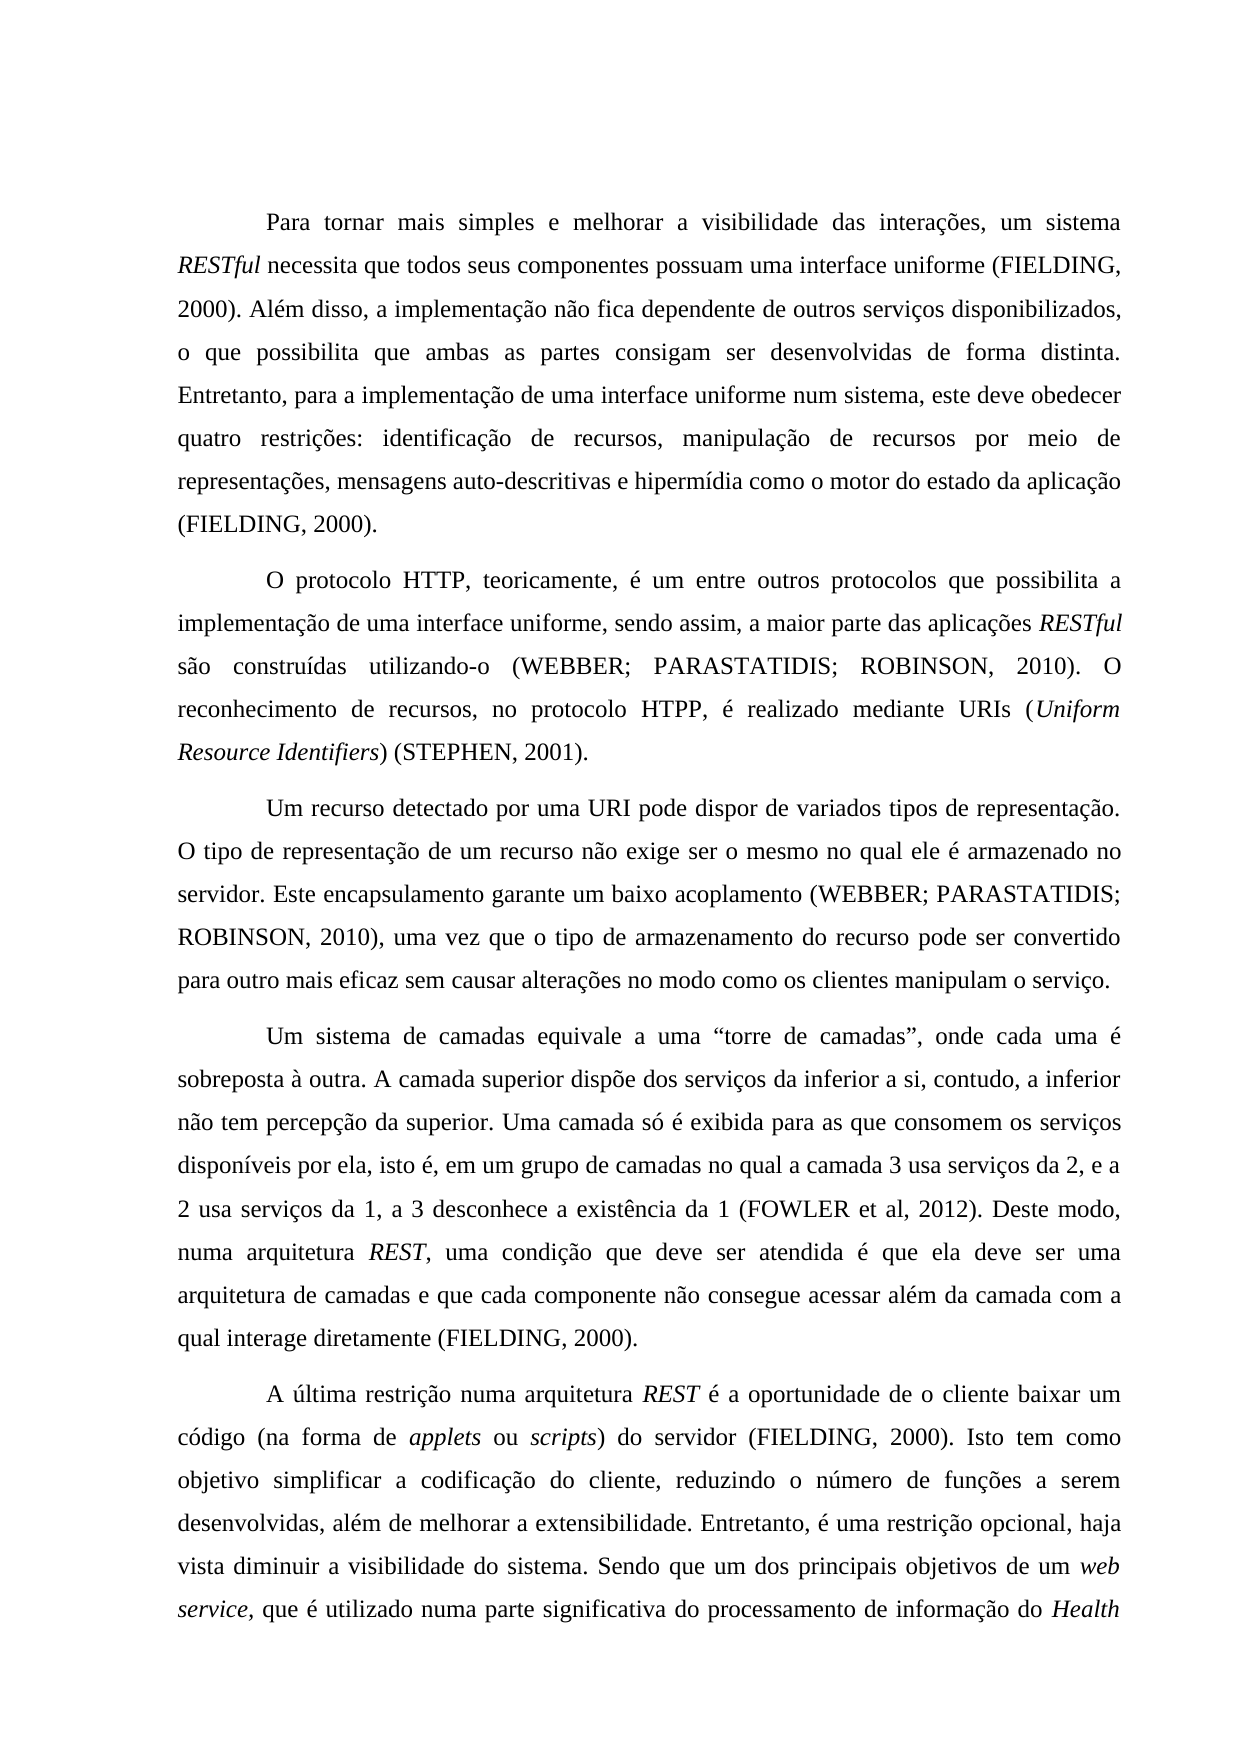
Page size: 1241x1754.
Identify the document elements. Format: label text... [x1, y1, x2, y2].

text O protocolo HTTP, teoricamente, é um entre outros protocolos que possibilita a implementação de uma interface uniforme, sendo assim, a maior parte das aplicações RESTful são construídas utilizando-o (WEBBER; PARASTATIDIS; ROBINSON, 2010). O reconhecimento de recursos, no protocolo HTPP, é realizado mediante URIs (Uniform Resource Identifiers) (STEPHEN, 2001). [177, 565, 1122, 766]
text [177, 1379, 1122, 1623]
text Um recurso detectado por uma URI pode dispor de variados tipos de representação. O tipo de representação de um recurso não exige ser o mesmo no qual ele é armazenado no servidor. Este encapsulamento garante um baixo acoplamento (WEBBER; PARASTATIDIS; ROBINSON, 2010), uma vez que o tipo de armazenamento do recurso pode ser convertido para outro mais eficaz sem causar alterações no modo como os clientes manipulam o serviço. [177, 793, 1122, 994]
text Um sistema de camadas equivale a uma “torre de camadas”, onde cada uma é sobreposta à outra. A camada superior dispõe dos serviços da inferior a si, contudo, a inferior não tem percepção da superior. Uma camada só é exibida para as que consomem os serviços disponíveis por ela, isto é, em um grupo de camadas no qual a camada 3 usa serviços da 2, e a 2 usa serviços da 1, a 3 desconhece a existência da 1 (FOWLER et al, 2012). Deste modo, numa arquitetura REST, uma condição que deve ser atendida é que ela deve ser uma arquitetura de camadas e que cada componente não consegue acessar além da camada com a qual interage diretamente (FIELDING, 2000). [177, 1021, 1122, 1352]
text Para tornar mais simples e melhorar a visibilidade das interações, um sistema RESTful necessita que todos seus componentes possuam uma interface uniforme (FIELDING, 2000). Além disso, a implementação não fica dependente de outros serviços disponibilizados, o que possibilita que ambas as partes consigam ser desenvolvidas de forma distinta. Entretanto, para a implementação de uma interface uniforme num sistema, este deve obedecer quatro restrições: identificação de recursos, manipulação de recursos por meio de representações, mensagens auto-descritivas e hipermídia como o motor do estado da aplicação (FIELDING, 2000). [177, 207, 1122, 538]
